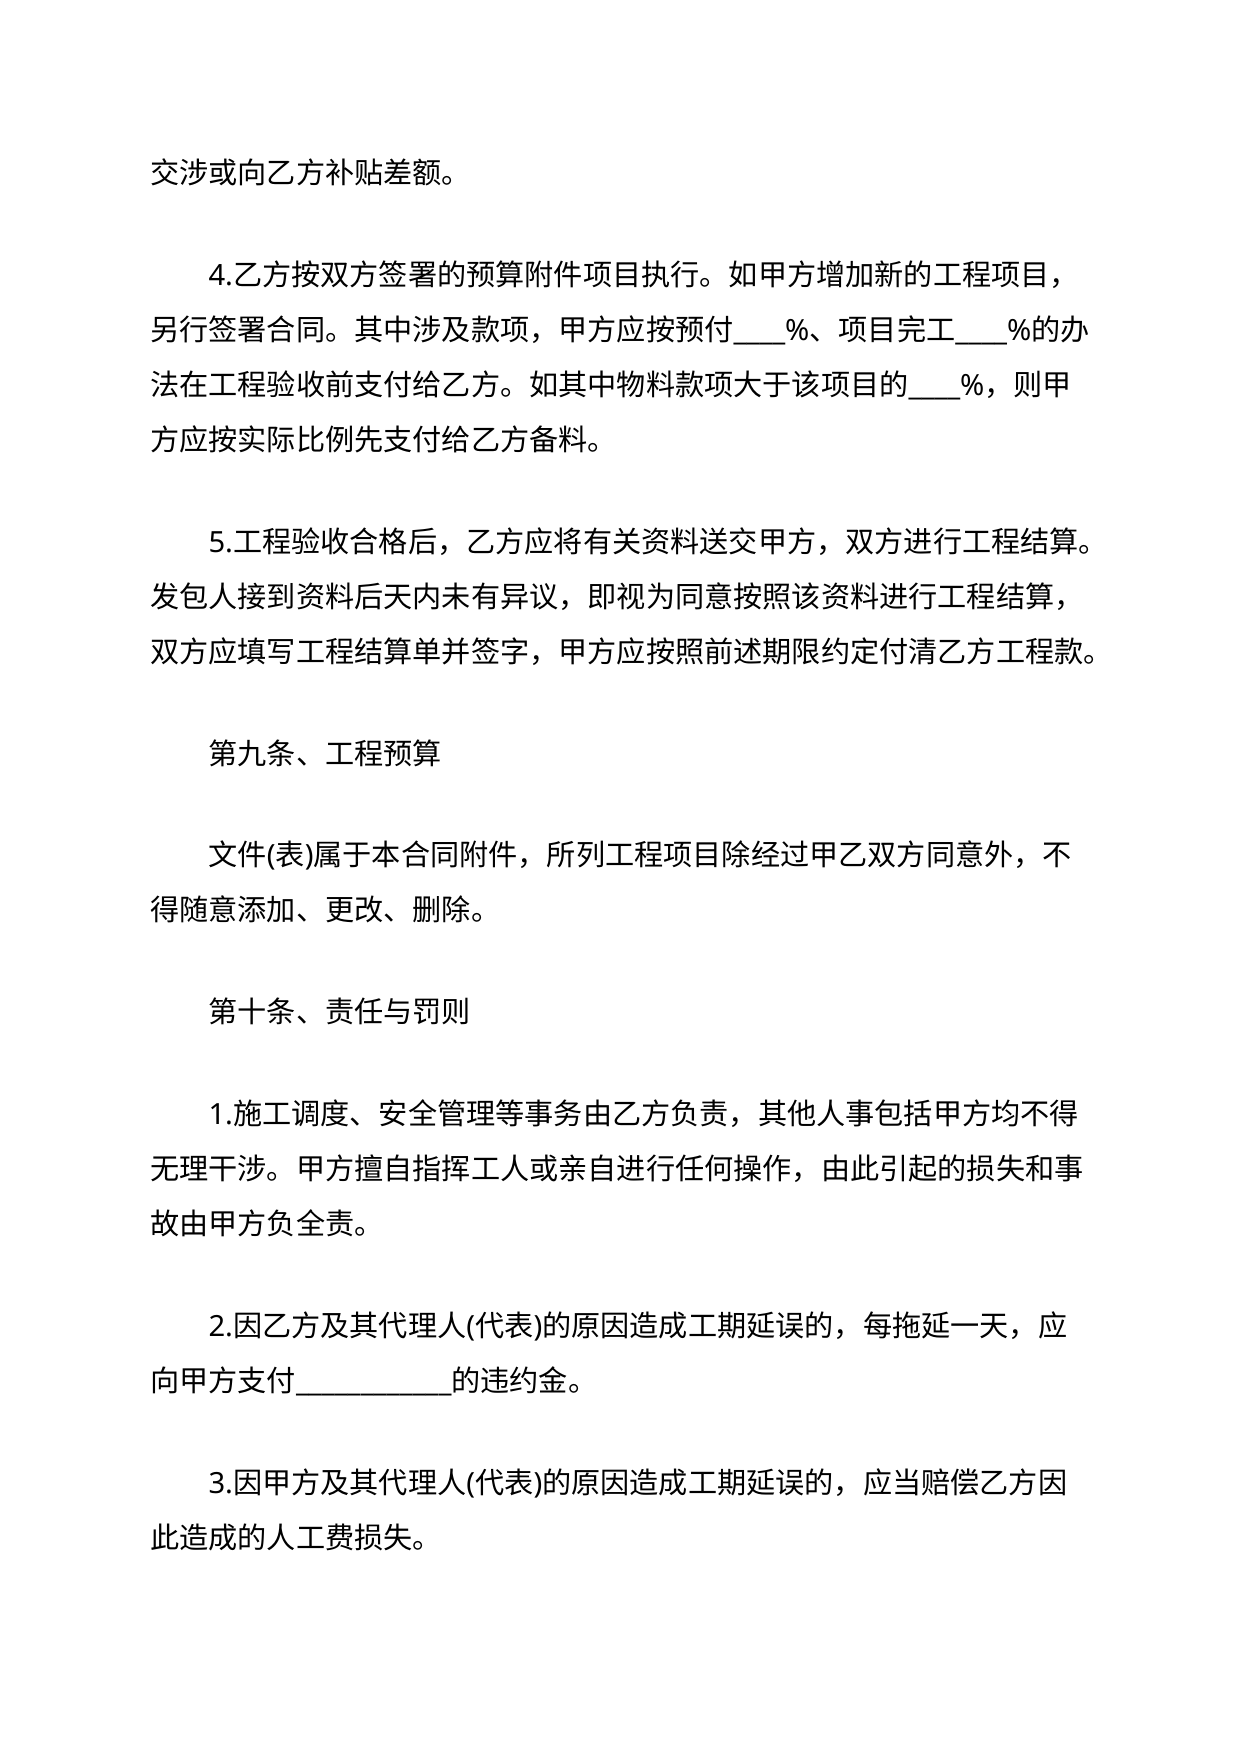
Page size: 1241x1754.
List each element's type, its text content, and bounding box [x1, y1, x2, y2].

text 第九条、工程预算 [150, 730, 1090, 772]
text 5.工程验收合格后，乙方应将有关资料送交甲方，双方进行工程结算。发包人接到资料后天内未有异议，即视为同意按照该资料进行工程结算，双方应填写工程结算单并签字，甲方应按照前述期限约定付清乙方工程款。 [150, 518, 1090, 671]
text 文件(表)属于本合同附件，所列工程项目除经过甲乙双方同意外，不得随意添加、更改、删除。 [150, 832, 1090, 929]
text 第十条、责任与罚则 [150, 989, 1090, 1031]
text 3.因甲方及其代理人(代表)的原因造成工期延误的，应当赔偿乙方因此造成的人工费损失。 [150, 1459, 1090, 1556]
text 4.乙方按双方签署的预算附件项目执行。如甲方增加新的工程项目，另行签署合同。其中涉及款项，甲方应按预付____%、项目完工____%的办法在工程验收前支付给乙方。如其中物料款项大于该项目的____%，则甲方应按实际比例先支付给乙方备料。 [150, 252, 1090, 459]
text 2.因乙方及其代理人(代表)的原因造成工期延误的，每拖延一天，应向甲方支付____________的违约金。 [150, 1302, 1090, 1399]
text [150, 150, 1090, 192]
text 1.施工调度、安全管理等事务由乙方负责，其他人事包括甲方均不得无理干涉。甲方擅自指挥工人或亲自进行任何操作，由此引起的损失和事故由甲方负全责。 [150, 1091, 1090, 1243]
